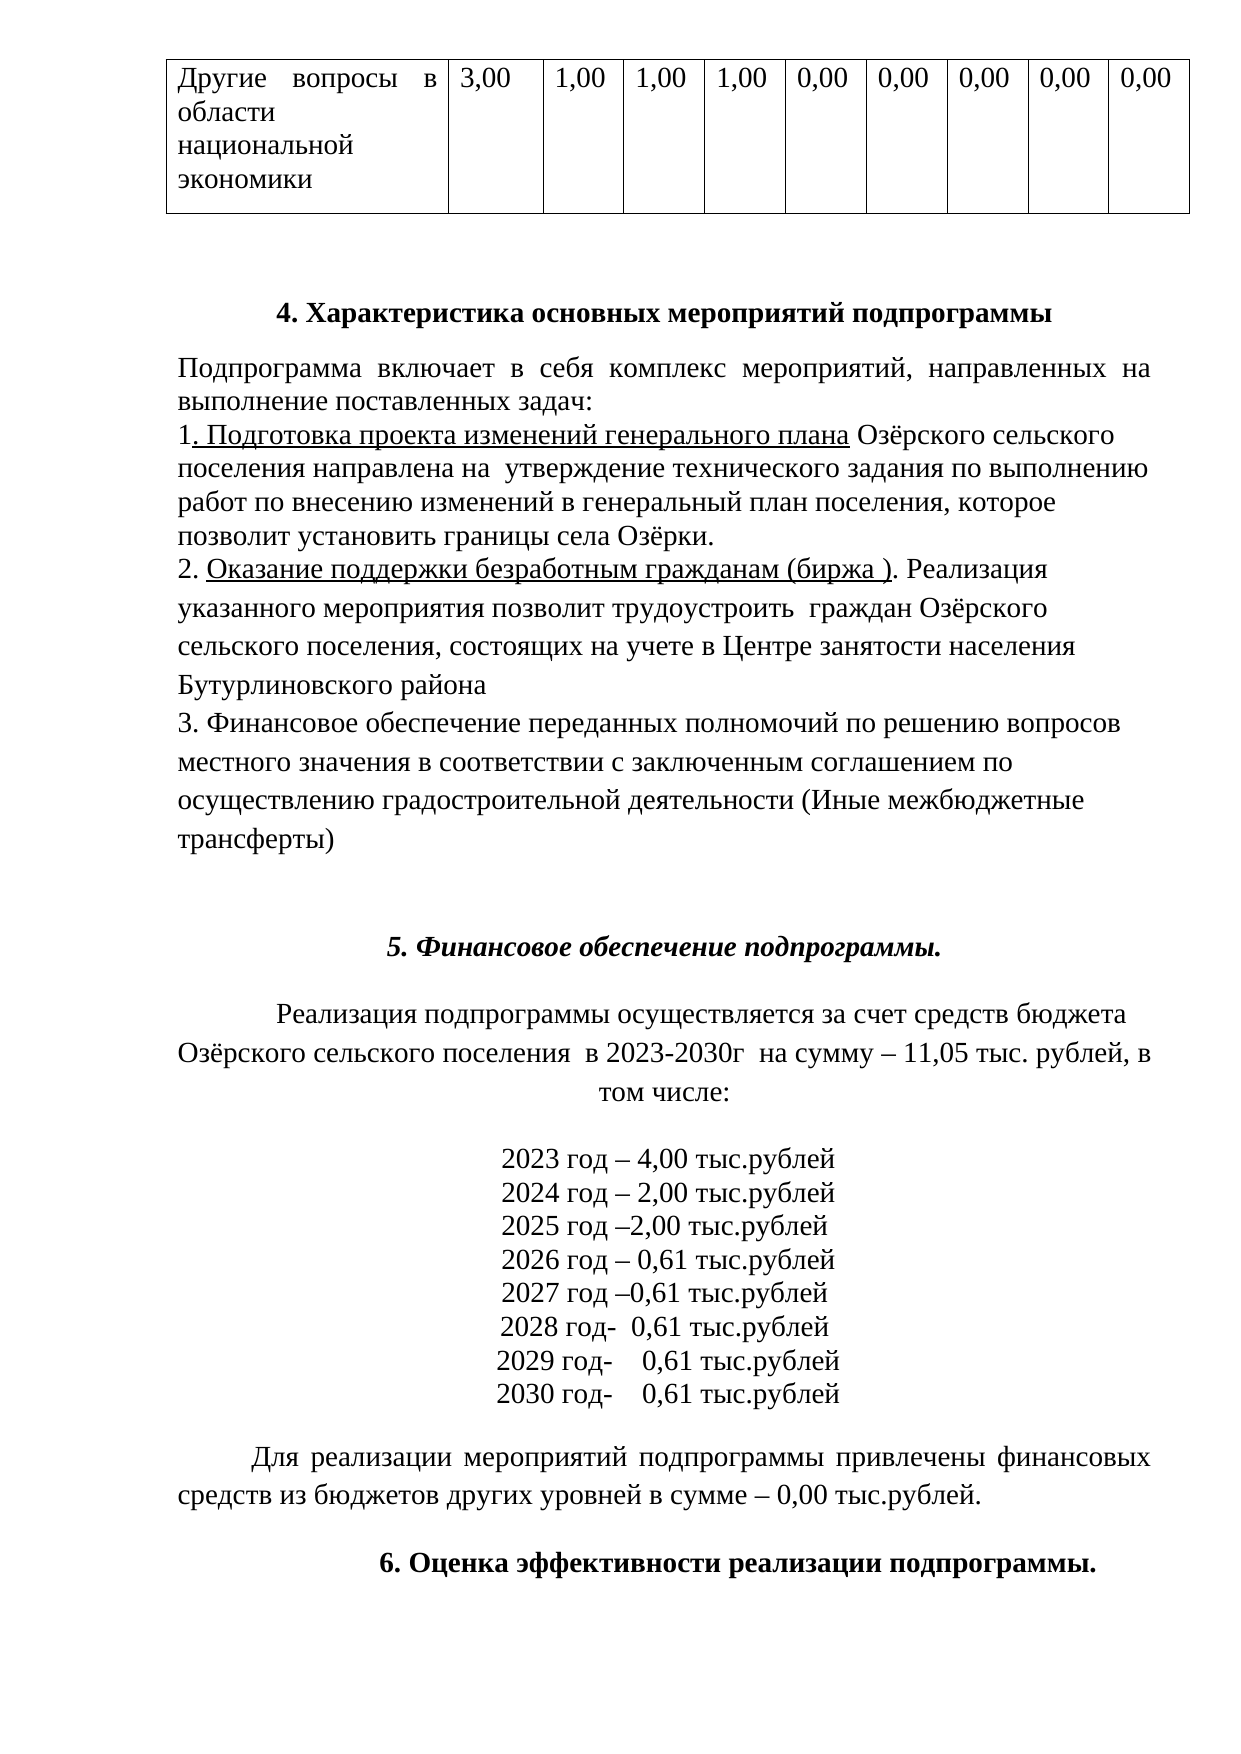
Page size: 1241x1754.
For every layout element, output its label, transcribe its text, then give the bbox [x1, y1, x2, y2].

text 3. Финансовое обеспечение переданных полномочий по решению вопросов местного значения в соответствии с заключенным соглашением по осуществлению градостроительной деятельности (Иные межбюджетные трансферты) [177, 705, 1152, 854]
text 2026 год – 0,61 тыс.рублей [177, 1242, 1152, 1276]
table_cell 0,00 [867, 60, 947, 213]
text 2028 год- 0,61 тыс.рублей [177, 1309, 1152, 1343]
text 5. Финансовое обеспечение подпрограммы. [177, 929, 1152, 962]
text Реализация подпрограммы осуществляется за счет средств бюджета Озёрского сельского поселения в 2023-2030г на сумму – 11,05 тыс. рублей, в том числе: [177, 997, 1152, 1107]
text 2024 год – 2,00 тыс.рублей [177, 1175, 1152, 1208]
table_cell 0,00 [786, 60, 866, 213]
text Для реализации мероприятий подпрограммы привлечены финансовых средств из бюджетов других уровней в сумме – 0,00 тыс.рублей. [177, 1439, 1152, 1511]
text 2. Оказание поддержки безработным гражданам (биржа ). Реализация указанного мероприятия позволит трудоустроить граждан Озёрского сельского поселения, состоящих на учете в Центре занятости населения Бутурлиновского района [177, 551, 1152, 700]
text 2023 год – 4,00 тыс.рублей [177, 1141, 1152, 1175]
text 2027 год –0,61 тыс.рублей [177, 1276, 1152, 1309]
text 4. Характеристика основных мероприятий подпрограммы [177, 296, 1152, 329]
table_cell 1,00 [544, 60, 623, 213]
table_cell 1,00 [705, 60, 785, 213]
table_cell 0,00 [948, 60, 1028, 213]
table_cell 0,00 [1109, 60, 1189, 213]
text 6. Оценка эффективности реализации подпрограммы. [177, 1545, 1152, 1579]
table_cell 1,00 [624, 60, 704, 213]
table_cell Другие вопросы в области национальной экономики [167, 60, 448, 213]
text 1. Подготовка проекта изменений генерального плана Озёрского сельского поселения направлена на утверждение технического задания по выполнению работ по внесению изменений в генеральный план поселения, которое позволит установить границы села Озёрки. [177, 417, 1152, 551]
text 2029 год- 0,61 тыс.рублей [177, 1343, 1152, 1376]
table_cell 3,00 [449, 60, 543, 213]
text 2025 год –2,00 тыс.рублей [177, 1208, 1152, 1242]
text 2030 год- 0,61 тыс.рублей [177, 1376, 1152, 1410]
table_cell 0,00 [1029, 60, 1108, 213]
text Подпрограмма включает в себя комплекс мероприятий, направленных на выполнение поставленных задач: [177, 350, 1152, 417]
